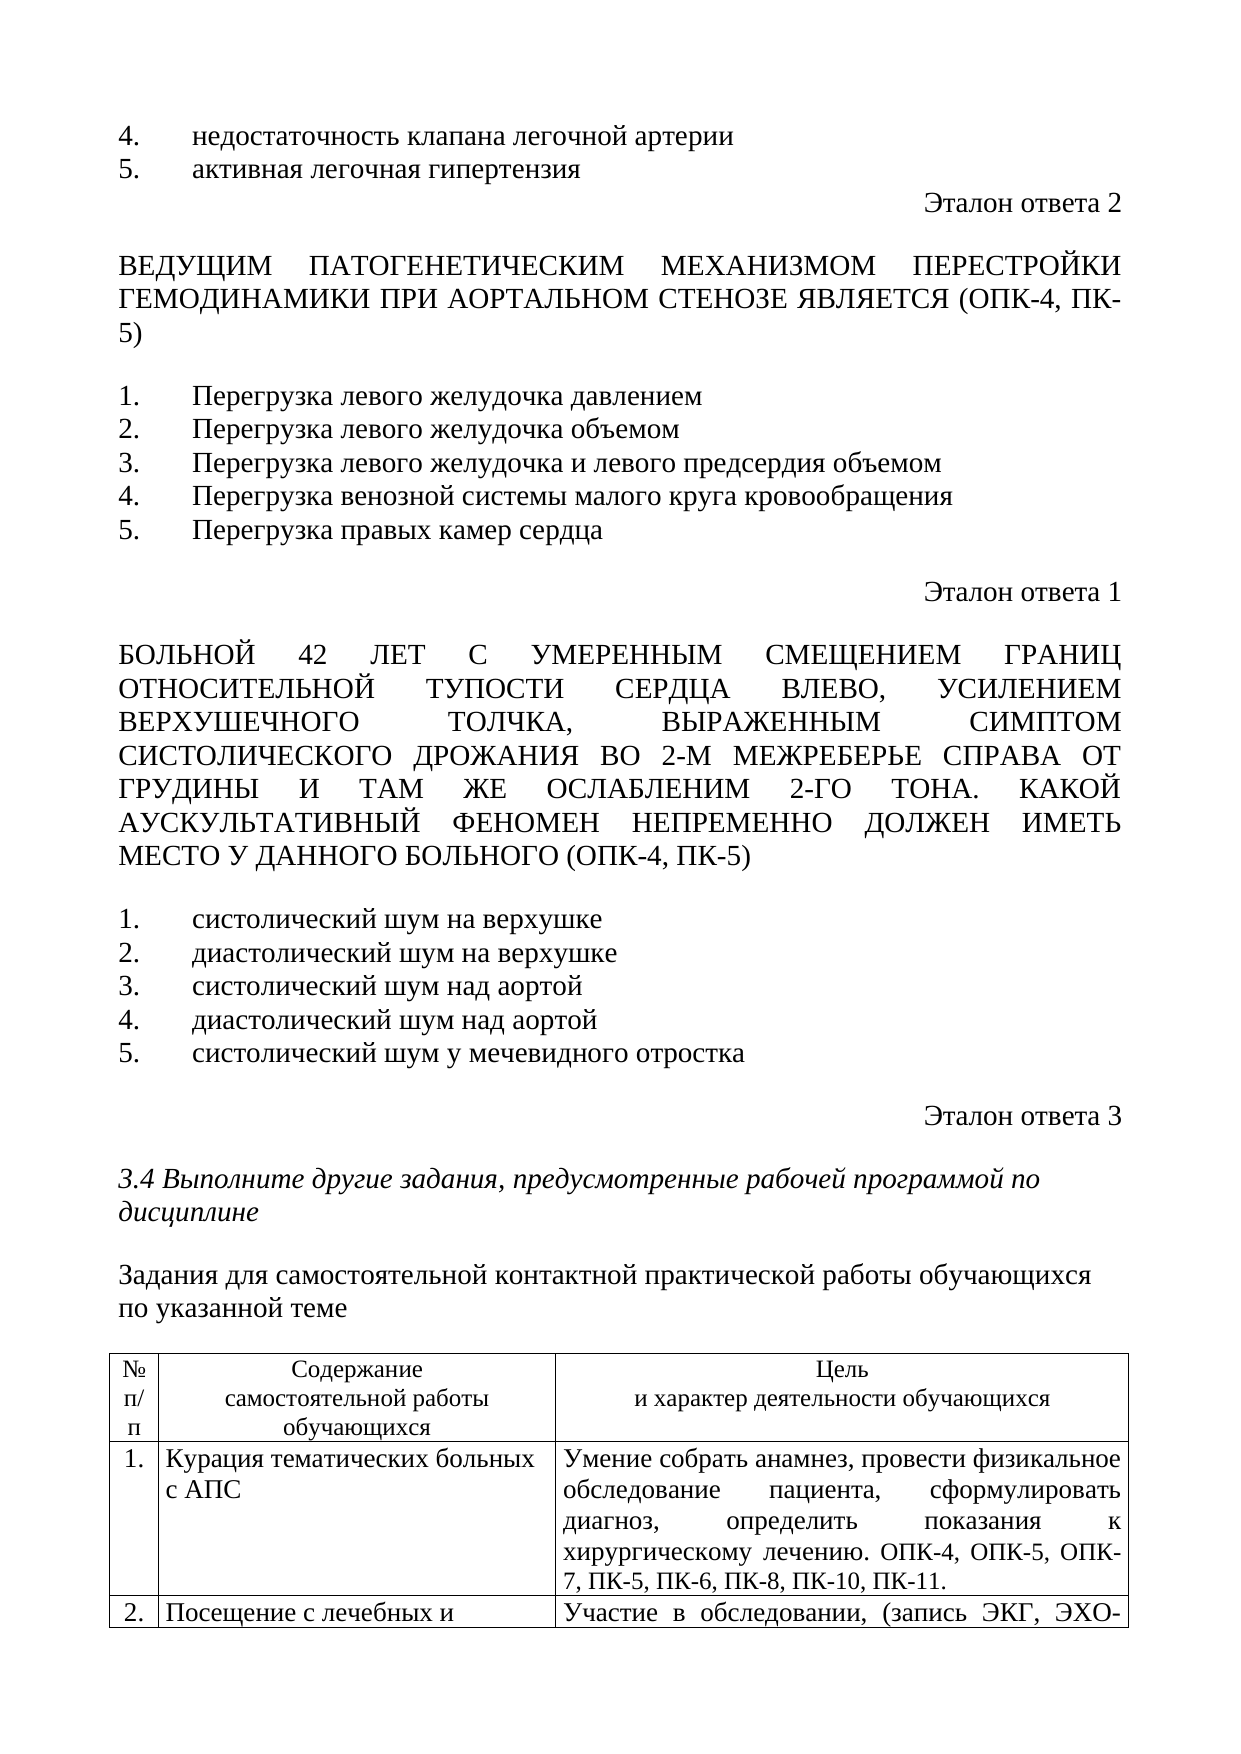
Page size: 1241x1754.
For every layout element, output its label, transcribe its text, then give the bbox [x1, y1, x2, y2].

text 5. Перегрузка правых камер сердца [118, 512, 1122, 545]
text 3. Перегрузка левого желудочка и левого предсердия объемом [118, 445, 1122, 478]
text 3.4 Выполните другие задания, предусмотренные рабочей программой по дисциплине [118, 1161, 1122, 1228]
table_cell Курация тематических больных с АПС [159, 1442, 555, 1595]
text Эталон ответа 2 [118, 185, 1122, 219]
table_cell 1. [110, 1442, 158, 1595]
text Эталон ответа 1 [118, 574, 1122, 608]
text 1. Перегрузка левого желудочка давлением [118, 378, 1122, 411]
table_cell Умение собрать анамнез, провести физикальное обследование пациента, сформулировать диагноз, определить показания к хирургическому лечению. ОПК-4, ОПК-5, ОПК-7, ПК-5, ПК-6, ПК-8, ПК-10, ПК-11. [556, 1442, 1128, 1595]
text 5. активная легочная гипертензия [118, 152, 1122, 185]
text 5. систолический шум у мечевидного отростка [118, 1035, 1122, 1069]
text 1. систолический шум на верхушке [118, 901, 1122, 935]
table_header Содержание самостоятельной работы обучающихся [159, 1354, 555, 1441]
text 3. систолический шум над аортой [118, 968, 1122, 1002]
table_cell 2. [110, 1596, 158, 1627]
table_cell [556, 1596, 1128, 1627]
text 4. Перегрузка венозной системы малого круга кровообращения [118, 478, 1122, 512]
text Задания для самостоятельной контактной практической работы обучающихся по указанной теме [118, 1257, 1122, 1324]
table_header № п/п [110, 1354, 158, 1441]
text 4. недостаточность клапана легочной артерии [118, 118, 1122, 152]
text 2. диастолический шум на верхушке [118, 935, 1122, 968]
table_header Цель и характер деятельности обучающихся [556, 1354, 1128, 1441]
text 2. Перегрузка левого желудочка объемом [118, 411, 1122, 445]
text ВЕДУЩИМ ПАТОГЕНЕТИЧЕСКИМ МЕХАНИЗМОМ ПЕРЕСТРОЙКИ ГЕМОДИНАМИКИ ПРИ АОРТАЛЬНОМ СТЕНОЗЕ ЯВЛЯЕТСЯ (ОПК-4, ПК-5) [118, 248, 1122, 348]
text Эталон ответа 3 [118, 1098, 1122, 1132]
text БОЛЬНОЙ 42 ЛЕТ С УМЕРЕННЫМ СМЕЩЕНИЕМ ГРАНИЦ ОТНОСИТЕЛЬНОЙ ТУПОСТИ СЕРДЦА ВЛЕВО, УСИЛЕНИЕМ ВЕРХУШЕЧНОГО ТОЛЧКА, ВЫРАЖЕННЫМ СИМПТОМ СИСТОЛИЧЕСКОГО ДРОЖАНИЯ ВО 2-М МЕЖРЕБЕРЬЕ СПРАВА ОТ ГРУДИНЫ И ТАМ ЖЕ ОСЛАБЛЕНИМ 2-ГО ТОНА. КАКОЙ АУСКУЛЬТАТИВНЫЙ ФЕНОМЕН НЕПРЕМЕННО ДОЛЖЕН ИМЕТЬ МЕСТО У ДАННОГО БОЛЬНОГО (ОПК-4, ПК-5) [118, 637, 1122, 872]
text 4. диастолический шум над аортой [118, 1002, 1122, 1035]
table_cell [159, 1596, 555, 1627]
